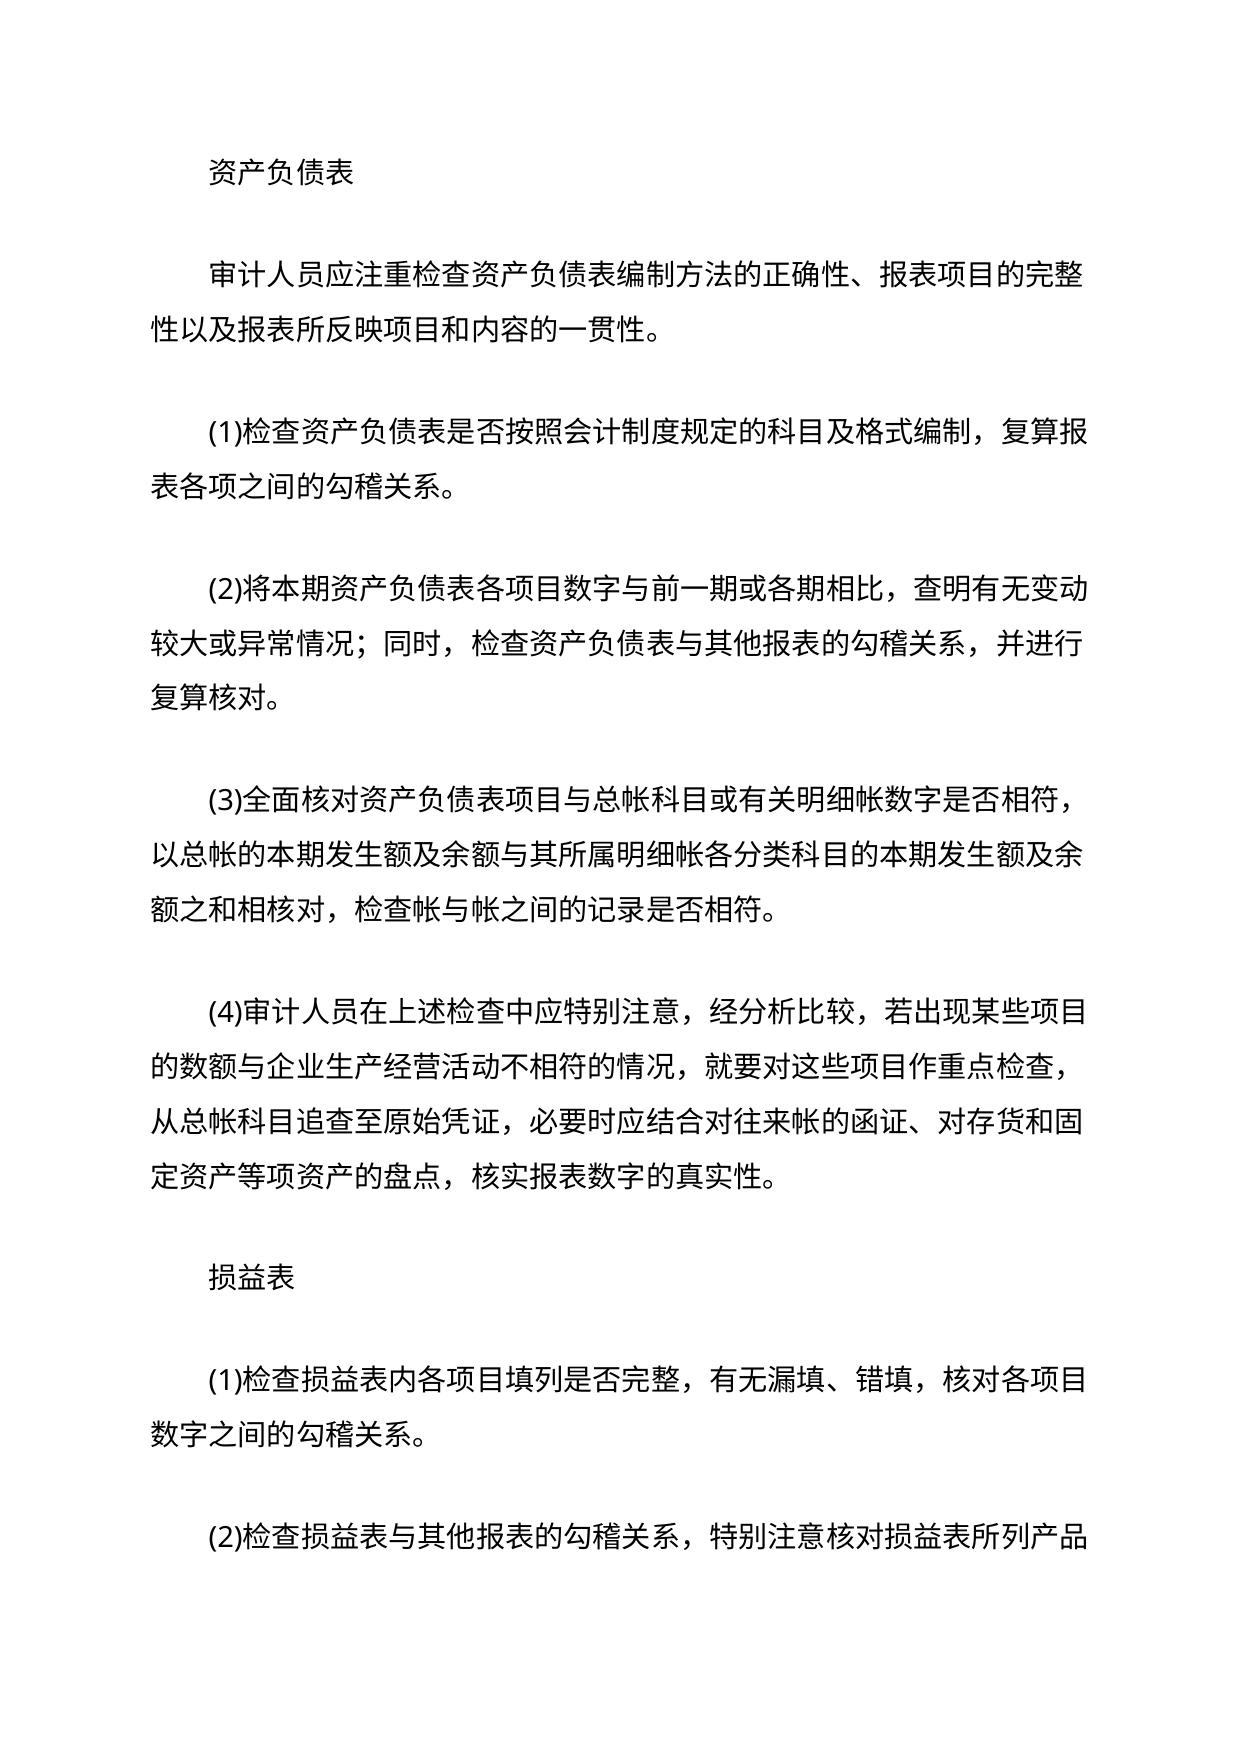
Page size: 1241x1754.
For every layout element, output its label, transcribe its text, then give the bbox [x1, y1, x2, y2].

text 损益表 [150, 1255, 1090, 1297]
text 资产负债表 [150, 150, 1090, 192]
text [150, 1514, 1090, 1556]
text (3)全面核对资产负债表项目与总帐科目或有关明细帐数字是否相符，以总帐的本期发生额及余额与其所属明细帐各分类科目的本期发生额及余额之和相核对，检查帐与帐之间的记录是否相符。 [150, 777, 1090, 929]
text (1)检查损益表内各项目填列是否完整，有无漏填、错填，核对各项目数字之间的勾稽关系。 [150, 1357, 1090, 1454]
text (4)审计人员在上述检查中应特别注意，经分析比较，若出现某些项目的数额与企业生产经营活动不相符的情况，就要对这些项目作重点检查，从总帐科目追查至原始凭证，必要时应结合对往来帐的函证、对存货和固定资产等项资产的盘点，核实报表数字的真实性。 [150, 988, 1090, 1196]
text 审计人员应注重检查资产负债表编制方法的正确性、报表项目的完整性以及报表所反映项目和内容的一贯性。 [150, 252, 1090, 349]
text (1)检查资产负债表是否按照会计制度规定的科目及格式编制，复算报表各项之间的勾稽关系。 [150, 408, 1090, 506]
text (2)将本期资产负债表各项目数字与前一期或各期相比，查明有无变动较大或异常情况；同时，检查资产负债表与其他报表的勾稽关系，并进行复算核对。 [150, 565, 1090, 717]
